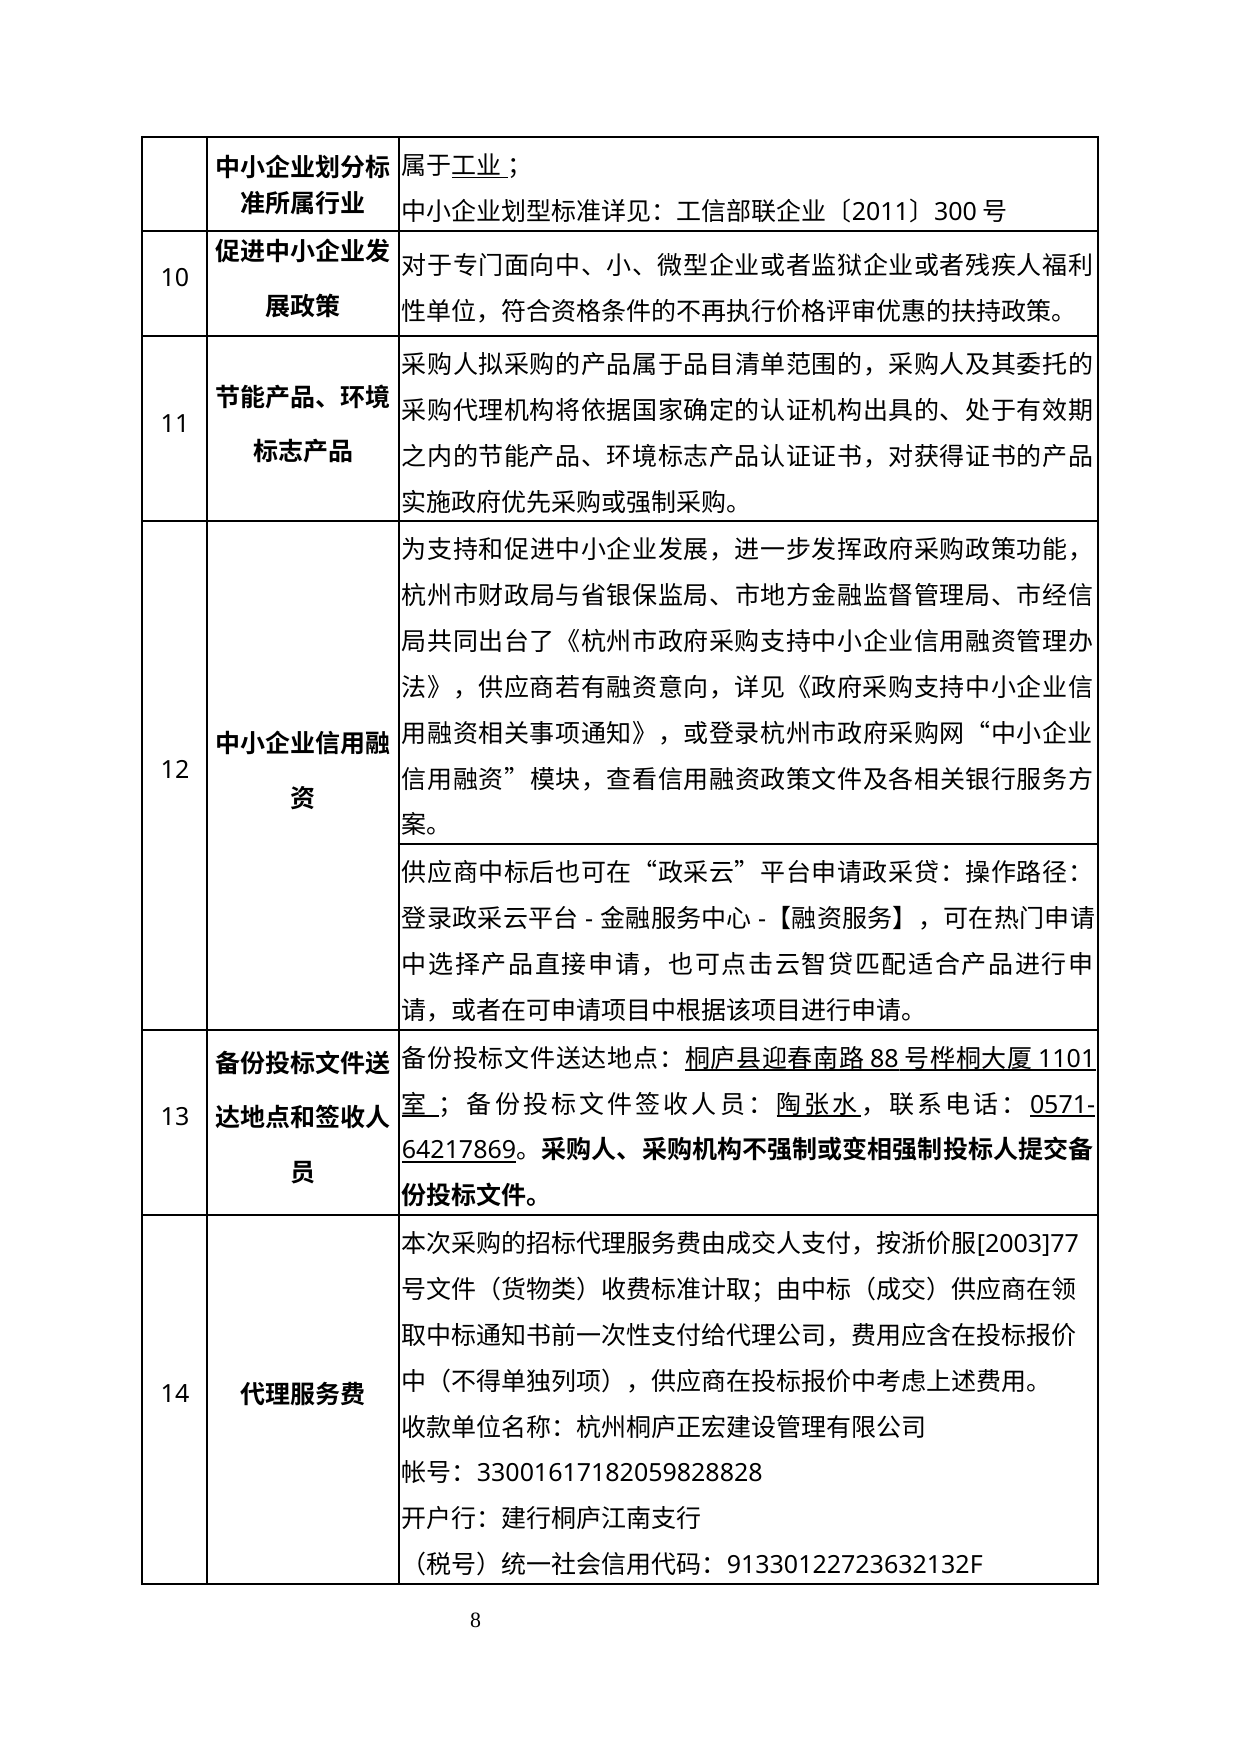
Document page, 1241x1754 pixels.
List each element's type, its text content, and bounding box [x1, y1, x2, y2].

table_cell 供应商中标后也可在“政采云”平台申请政采贷：操作路径：登录政采云平台 - 金融服务中心 -【融资服务】，可在热门申请中选择产品直接申请，也可点击云智贷匹配适合产品进行申请，或者在可申请项目中根据该项目进行申请。 [400, 845, 1097, 1028]
table_cell 备份投标文件送达地点和签收人员 [208, 1031, 398, 1214]
table_cell 采购人拟采购的产品属于品目清单范围的，采购人及其委托的采购代理机构将依据国家确定的认证机构出具的、处于有效期之内的节能产品、环境标志产品认证证书，对获得证书的产品实施政府优先采购或强制采购。 [400, 337, 1097, 520]
table_cell 代理服务费 [208, 1216, 398, 1583]
table_cell 12 [143, 522, 206, 1028]
table_cell 13 [143, 1031, 206, 1214]
table_cell 10 [143, 232, 206, 335]
table_cell 中小企业信用融资 [208, 522, 398, 1028]
table_cell 促进中小企业发展政策 [208, 232, 398, 335]
table_cell 11 [143, 337, 206, 520]
table_cell 9 [143, 138, 206, 229]
table_cell 采购标的对应的中小企业划分标准所属行业 [208, 138, 398, 229]
table_cell 对于专门面向中、小、微型企业或者监狱企业或者残疾人福利性单位，符合资格条件的不再执行价格评审优惠的扶持政策。 [400, 232, 1097, 335]
table_cell 备份投标文件送达地点：桐庐县迎春南路88号桦桐大厦1101室 ；备份投标文件签收人员：陶张水，联系电话：0571-64217869。采购人、采购机构不强制或变相强制投标人提交备份投标文件。 [400, 1031, 1097, 1214]
table_cell 节能产品、环境标志产品 [208, 337, 398, 520]
table_cell 为支持和促进中小企业发展，进一步发挥政府采购政策功能，杭州市财政局与省银保监局、市地方金融监督管理局、市经信局共同出台了《杭州市政府采购支持中小企业信用融资管理办法》，供应商若有融资意向，详见《政府采购支持中小企业信用融资相关事项通知》，或登录杭州市政府采购网“中小企业信用融资”模块，查看信用融资政策文件及各相关银行服务方案。 [400, 522, 1097, 843]
table_cell 本次采购的招标代理服务费由成交人支付，按浙价服[2003]77号文件（货物类）收费标准计取；由中标（成交）供应商在领取中标通知书前一次性支付给代理公司，费用应含在投标报价中（不得单独列项），供应商在投标报价中考虑上述费用。 收款单位名称：杭州桐庐正宏建设管理有限公司 帐号：33001617182059828828 开户行：建行桐庐江南支行 （税号）统一社会信用代码：91330122723632132F [400, 1216, 1097, 1583]
table_cell 14 [143, 1216, 206, 1583]
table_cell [400, 138, 1097, 229]
